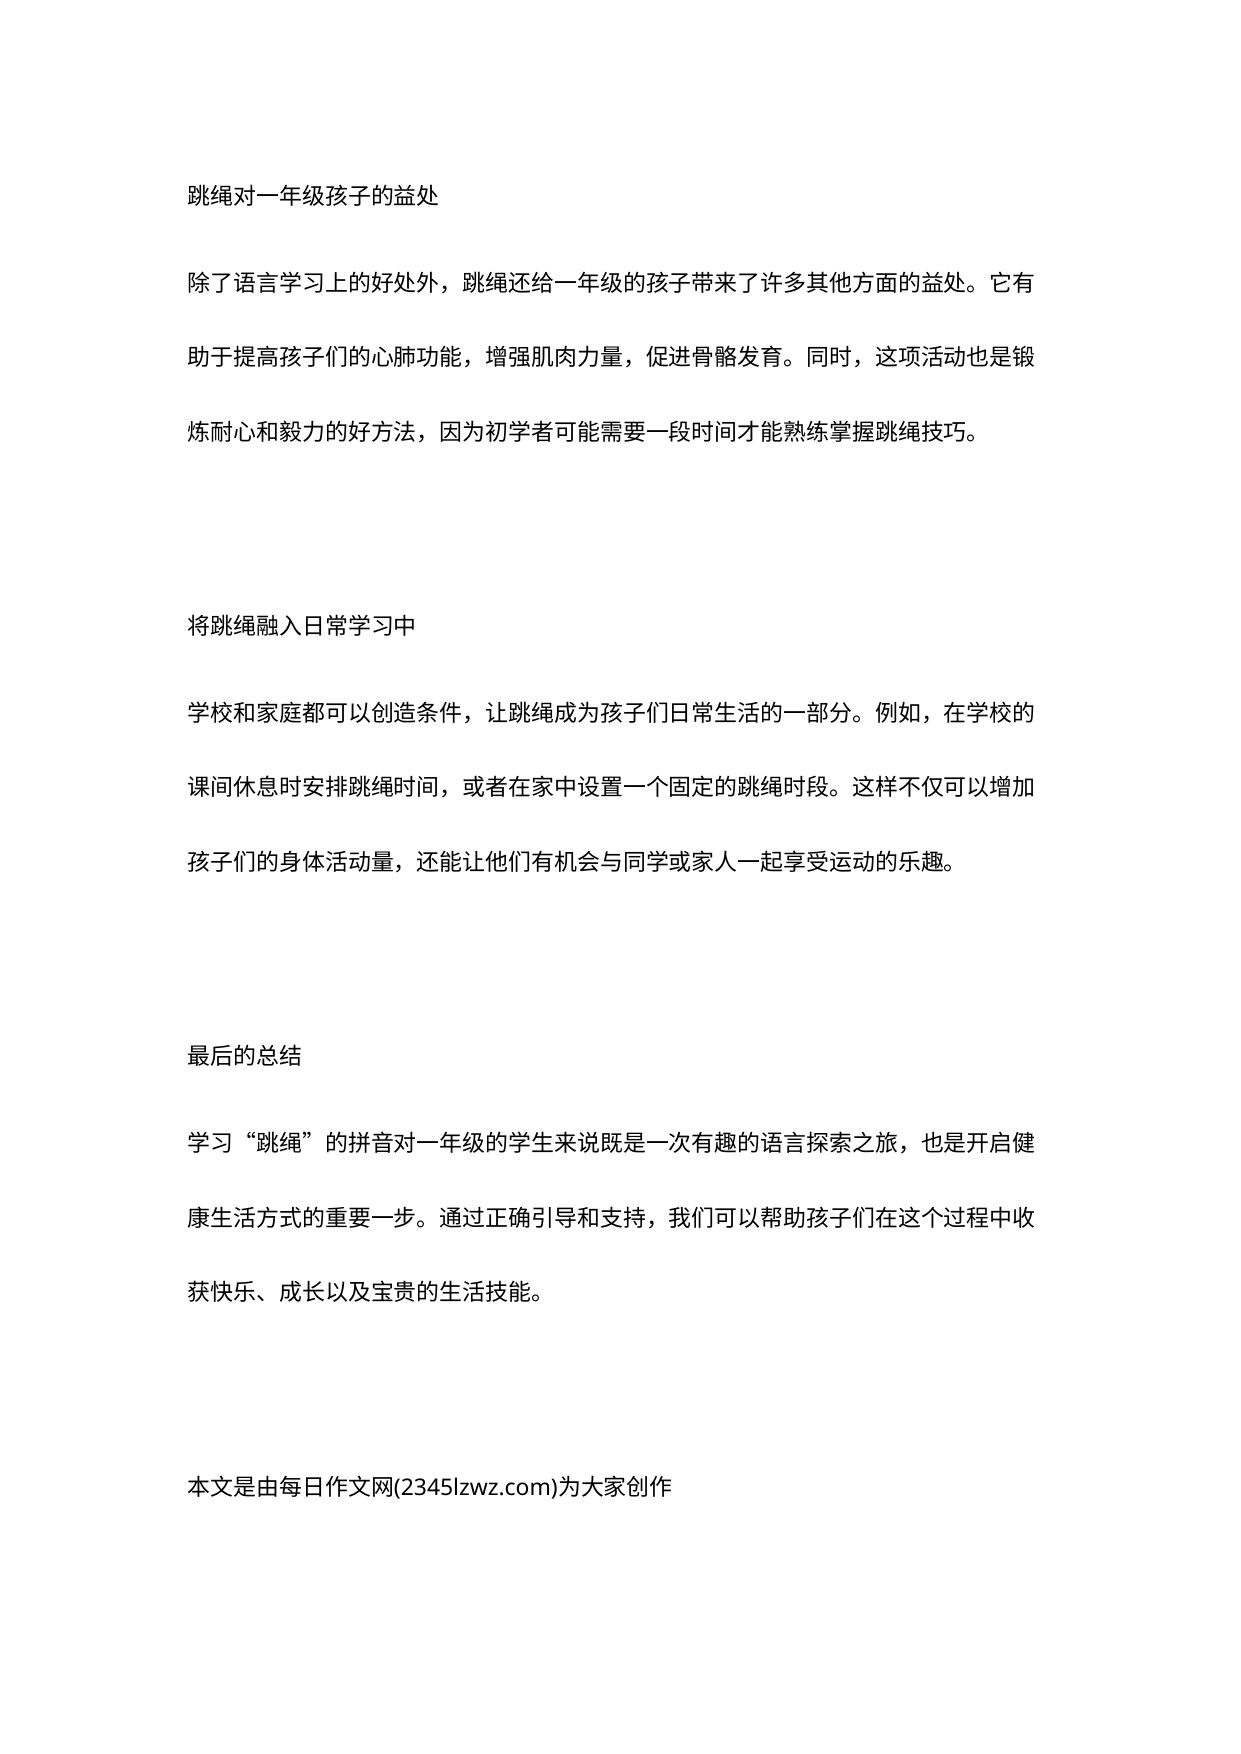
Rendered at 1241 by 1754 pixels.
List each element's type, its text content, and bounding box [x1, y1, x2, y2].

text 学习“跳绳”的拼音对一年级的学生来说既是一次有趣的语言探索之旅，也是开启健康生活方式的重要一步。通过正确引导和支持，我们可以帮助孩子们在这个过程中收获快乐、成长以及宝贵的生活技能。 [187, 1109, 1053, 1323]
text 学校和家庭都可以创造条件，让跳绳成为孩子们日常生活的一部分。例如，在学校的课间休息时安排跳绳时间，或者在家中设置一个固定的跳绳时段。这样不仅可以增加孩子们的身体活动量，还能让他们有机会与同学或家人一起享受运动的乐趣。 [187, 679, 1053, 893]
text 除了语言学习上的好处外，跳绳还给一年级的孩子带来了许多其他方面的益处。它有助于提高孩子们的心肺功能，增强肌肉力量，促进骨骼发育。同时，这项活动也是锻炼耐心和毅力的好方法，因为初学者可能需要一段时间才能熟练掌握跳绳技巧。 [187, 248, 1053, 463]
text 最后的总结 [187, 1022, 1053, 1087]
text 本文是由每日作文网(2345lzwz.com)为大家创作 [187, 1453, 1053, 1518]
text 跳绳对一年级孩子的益处 [187, 162, 1053, 227]
text 将跳绳融入日常学习中 [187, 592, 1053, 657]
